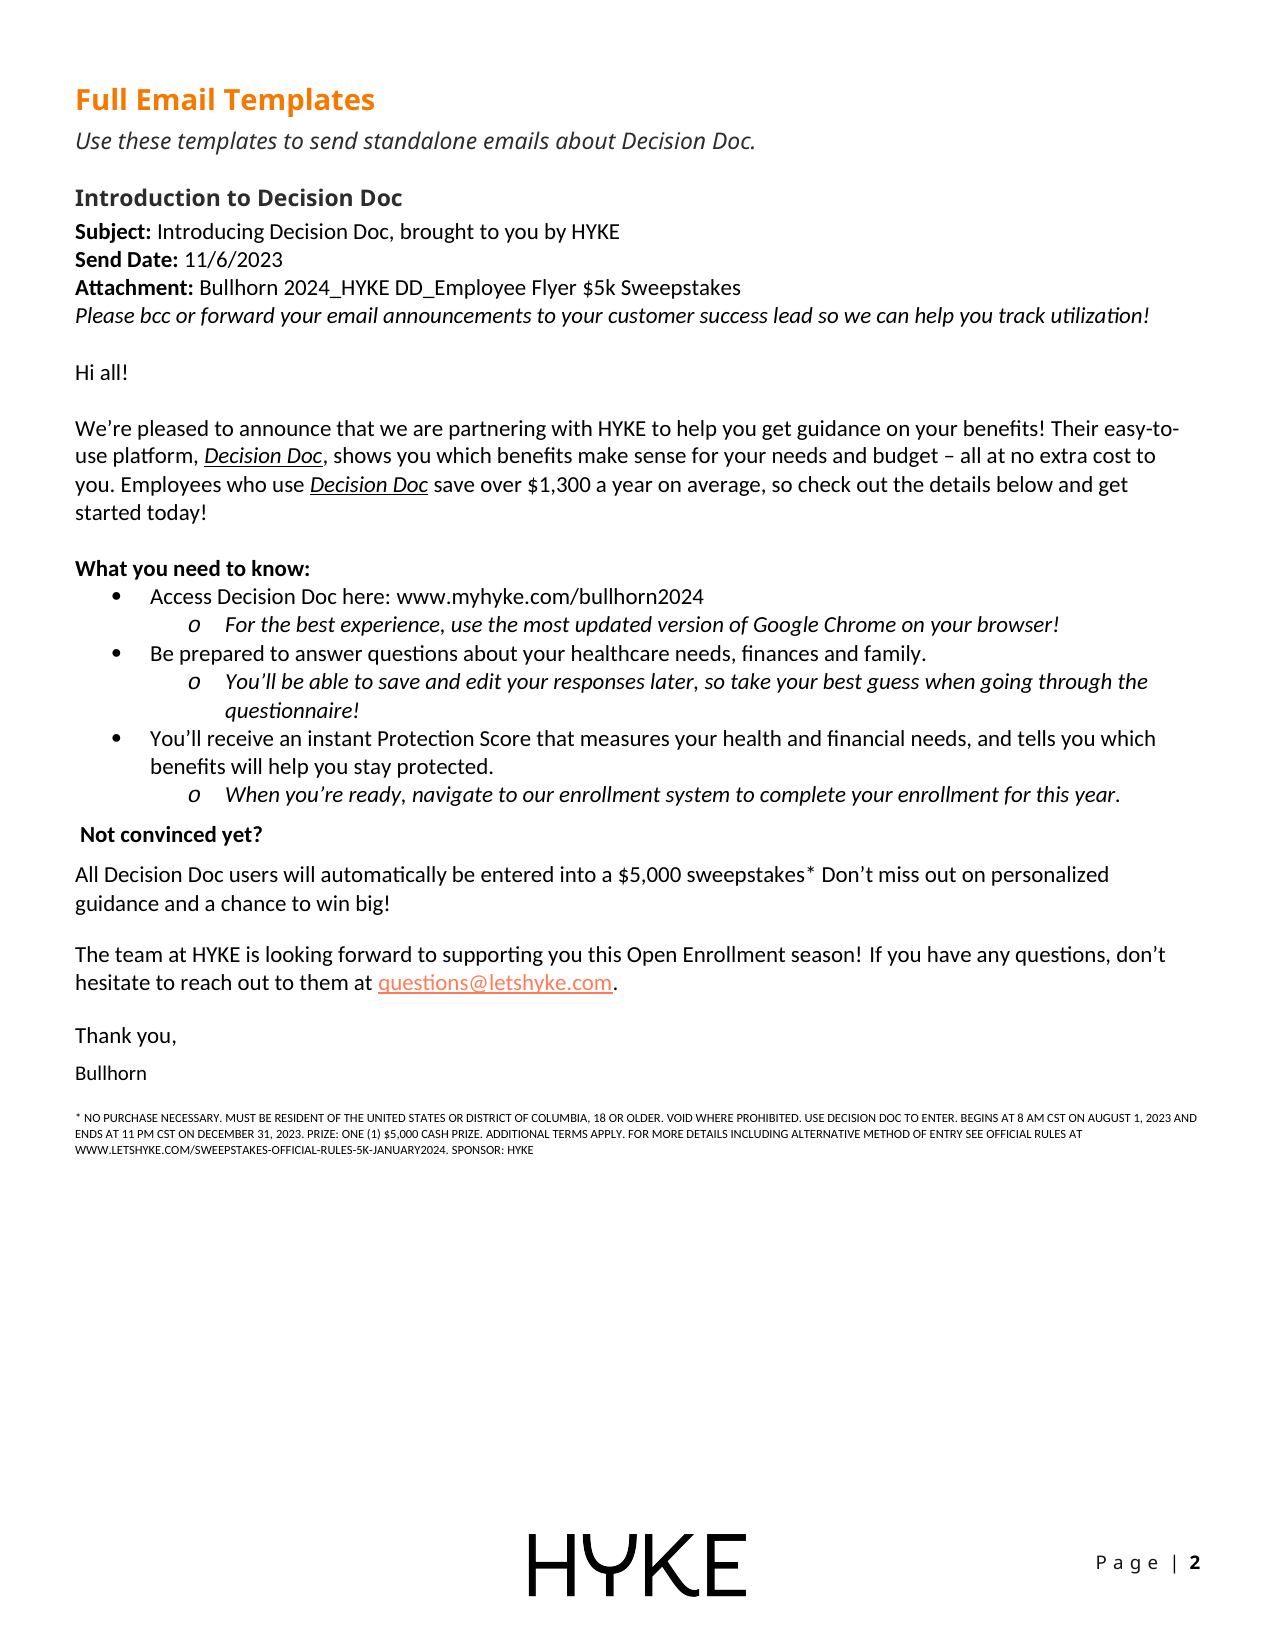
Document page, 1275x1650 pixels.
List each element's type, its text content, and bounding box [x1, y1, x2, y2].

text The team at HYKE is looking forward to supporting you this Open Enrollment season! If you have any questions, don’t hesitate to reach out to them at questions@letshyke.com. [75, 940, 1200, 996]
text Subject: Introducing Decision Doc, brought to you by HYKE [75, 217, 1200, 246]
text Attachment: Bullhorn 2024_HYKE DD_Employee Flyer $5k Sweepstakes [75, 273, 1200, 302]
list For the best experience, use the most updated version of Google Chrome on your browser! [187, 610, 1200, 639]
text We’re pleased to announce that we are partnering with HYKE to help you get guidance on your benefits! Their easy-to-use platform, Decision Doc, shows you which benefits make sense for your needs and budget – all at no extra cost to you. Employees who use Decision Doc save over $1,300 a year on average, so check out the details below and get started today! [75, 414, 1200, 526]
text Not convinced yet? [75, 820, 1200, 848]
text Thank you, [75, 1022, 1200, 1050]
list When you’re ready, navigate to our enrollment system to complete your enrollment for this year. [187, 780, 1200, 809]
list You’ll be able to save and edit your responses later, so take your best guess when going through the questionnaire! [187, 667, 1200, 724]
text Please bcc or forward your email announcements to your customer success lead so we can help you track utilization! [75, 302, 1200, 329]
list Be prepared to answer questions about your healthcare needs, finances and family. [112, 639, 1200, 667]
text Use these templates to send standalone emails about Decision Doc. [75, 125, 1200, 156]
subtitle Full Email Templates [75, 79, 1200, 119]
text Send Date: 11/6/2023 [75, 246, 1200, 273]
text Hi all! [75, 358, 1200, 386]
subtitle Introduction to Decision Doc [75, 182, 1200, 213]
text All Decision Doc users will automatically be entered into a $5,000 sweepstakes* Don’t miss out on personalized guidance and a chance to win big! [75, 860, 1200, 918]
text What you need to know: [75, 554, 1200, 582]
list You’ll receive an instant Protection Score that measures your health and financial needs, and tells you which benefits will help you stay protected. [112, 724, 1200, 780]
list Access Decision Doc here: [112, 582, 1200, 610]
picture [528, 1534, 746, 1597]
text * NO PURCHASE NECESSARY. MUST BE RESIDENT OF THE UNITED STATES OR DISTRICT OF COLUMBIA, 18 OR OLDER. VOID WHERE PROHIBITED. USE DECISION DOC TO ENTER. BEGINS AT 8 AM CST ON AUGUST 1, 2023 AND ENDS AT 11 PM CST ON DECEMBER 31, 2023. PRIZE: ONE (1) $5,000 CASH PRIZE. ADDITIONAL TERMS APPLY. FOR MORE DETAILS INCLUDING ALTERNATIVE METHOD OF ENTRY SEE OFFICIAL RULES AT WWW.LETSHYKE.COM/SWEEPSTAKES-OFFICIAL-RULES-5K-JANUARY2024. SPONSOR: HYKE [75, 1110, 1200, 1158]
